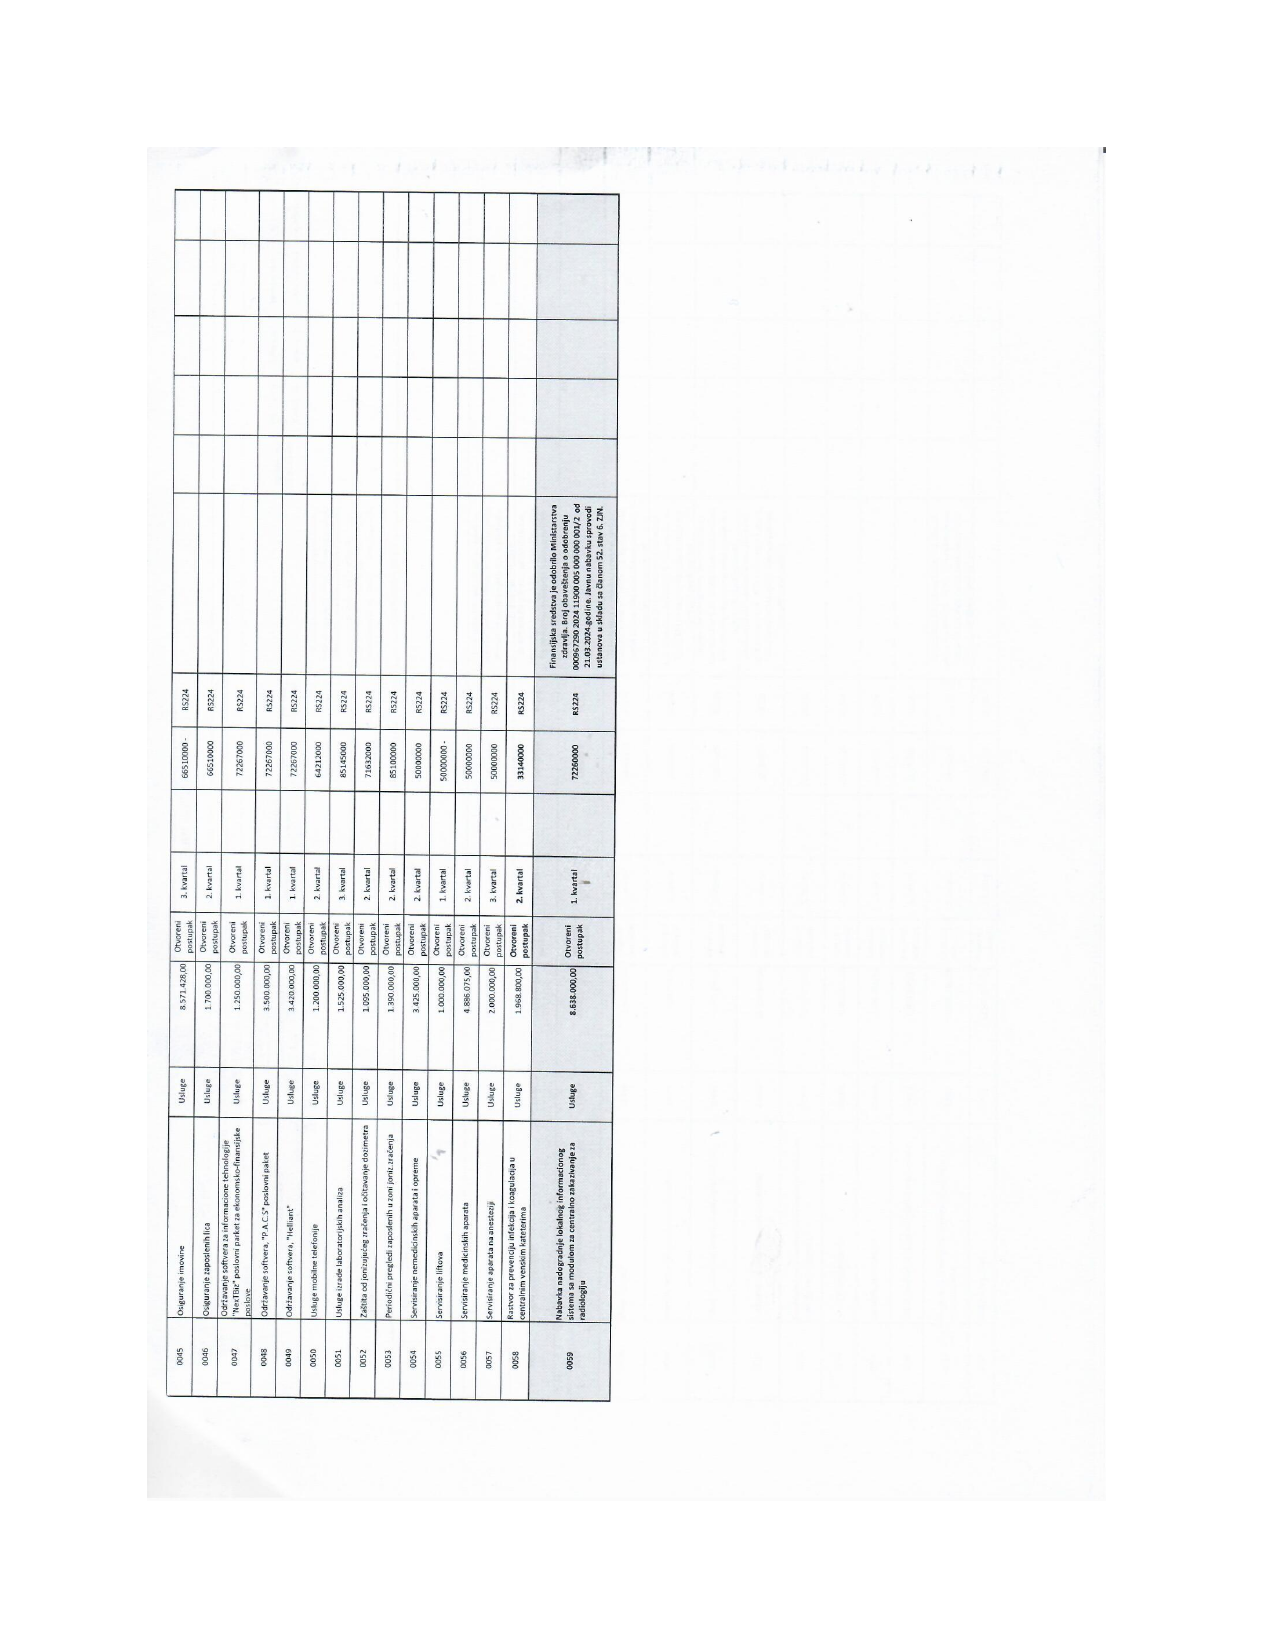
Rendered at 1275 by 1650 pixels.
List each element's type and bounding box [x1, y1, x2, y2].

picture [147, 147, 1106, 1501]
